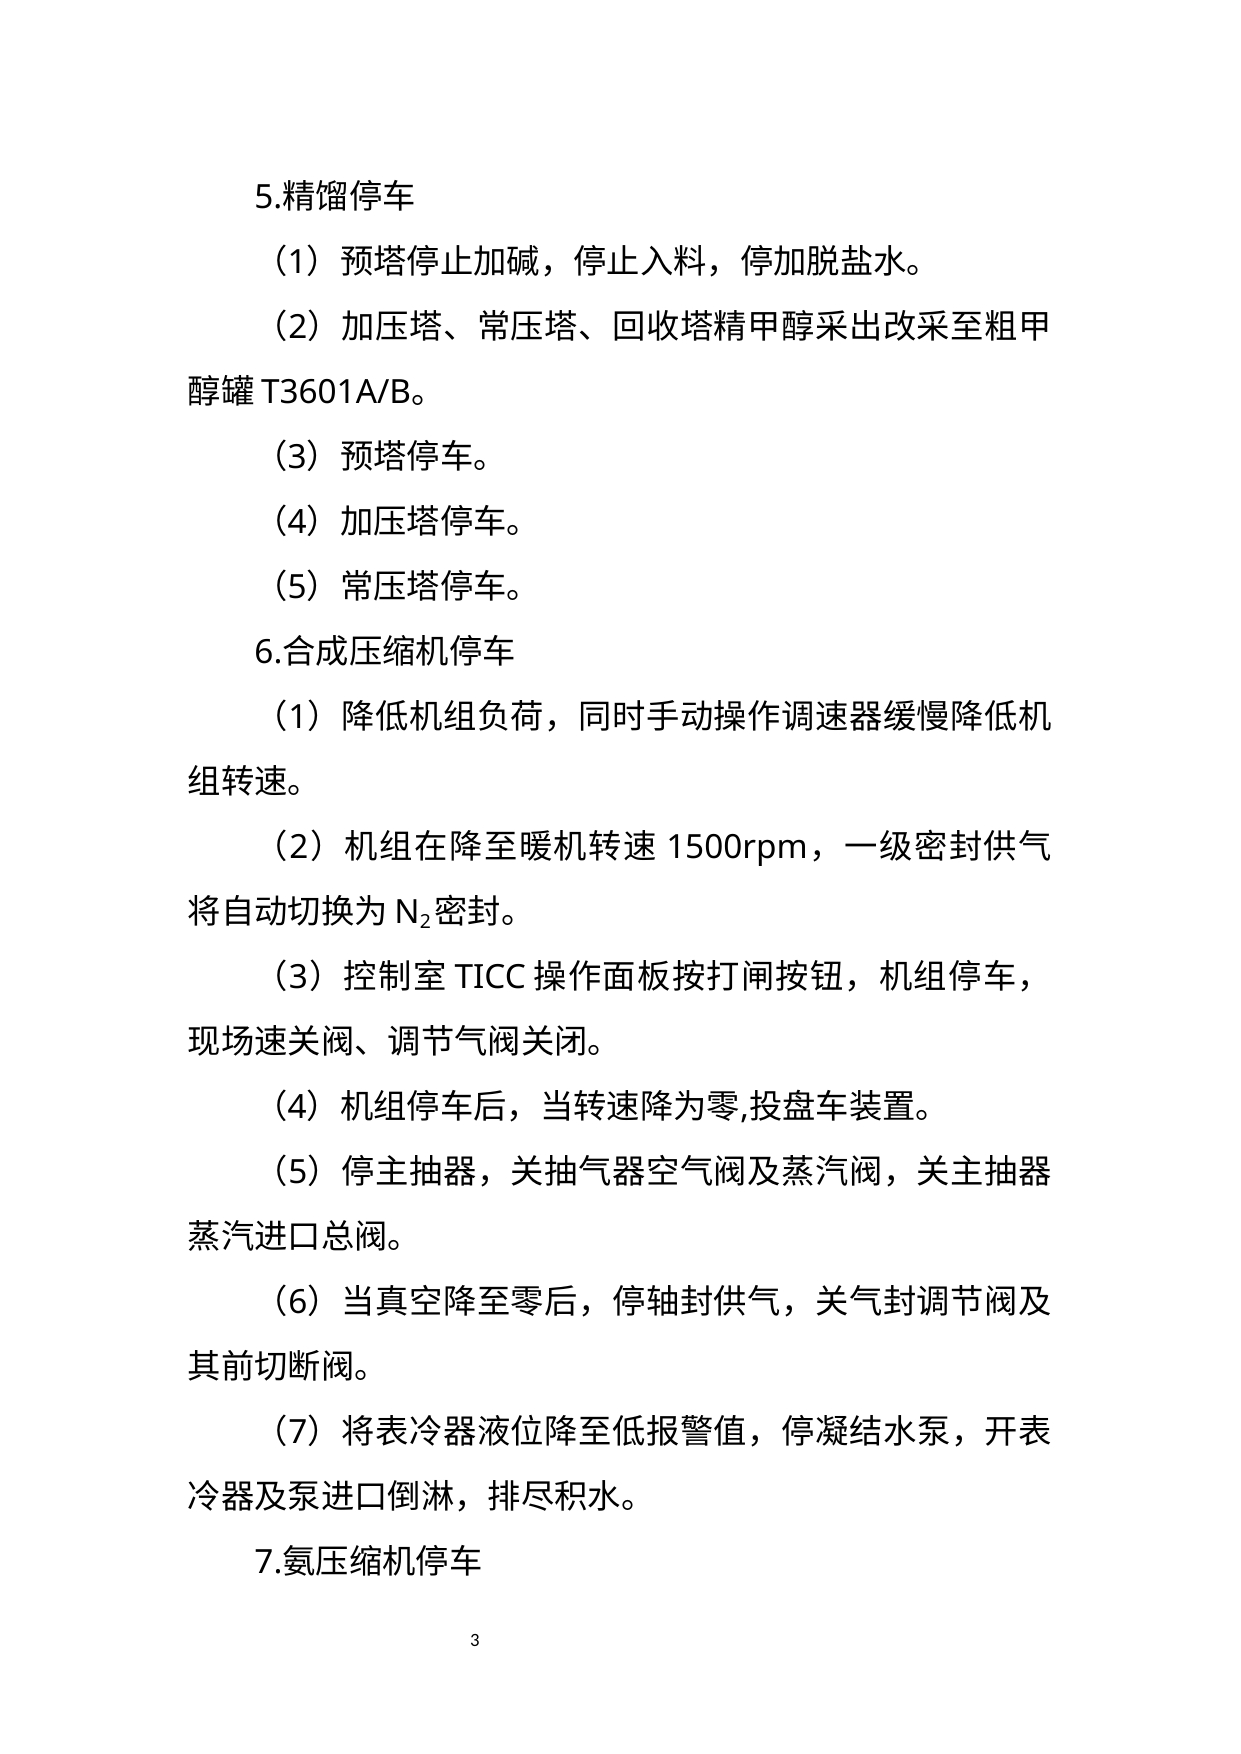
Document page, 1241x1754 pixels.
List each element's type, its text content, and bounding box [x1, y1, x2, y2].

text （7）将表冷器液位降至低报警值，停凝结水泵，开表冷器及泵进口倒淋，排尽积水。 [187, 1397, 1053, 1527]
text （3）预塔停车。 [187, 422, 1053, 487]
text 6.合成压缩机停车 [187, 617, 1053, 682]
text （1）预塔停止加碱，停止入料，停加脱盐水。 [187, 227, 1053, 292]
text （6）当真空降至零后，停轴封供气，关气封调节阀及其前切断阀。 [187, 1267, 1053, 1397]
text （2）机组在降至暖机转速1500rpm，一级密封供气将自动切换为N2密封。 [187, 812, 1053, 942]
text （5）常压塔停车。 [187, 552, 1053, 617]
text （5）停主抽器，关抽气器空气阀及蒸汽阀，关主抽器蒸汽进口总阀。 [187, 1137, 1053, 1267]
text （2）加压塔、常压塔、回收塔精甲醇采出改采至粗甲醇罐T3601A/B。 [187, 292, 1053, 422]
text 5.精馏停车 [187, 162, 1053, 227]
text （3）控制室TICC操作面板按打闸按钮，机组停车，现场速关阀、调节气阀关闭。 [187, 942, 1053, 1072]
text （4）加压塔停车。 [187, 487, 1053, 552]
text 7.氨压缩机停车 [187, 1527, 1053, 1592]
text （4）机组停车后，当转速降为零,投盘车装置。 [187, 1072, 1053, 1137]
text （1）降低机组负荷，同时手动操作调速器缓慢降低机组转速。 [187, 682, 1053, 812]
